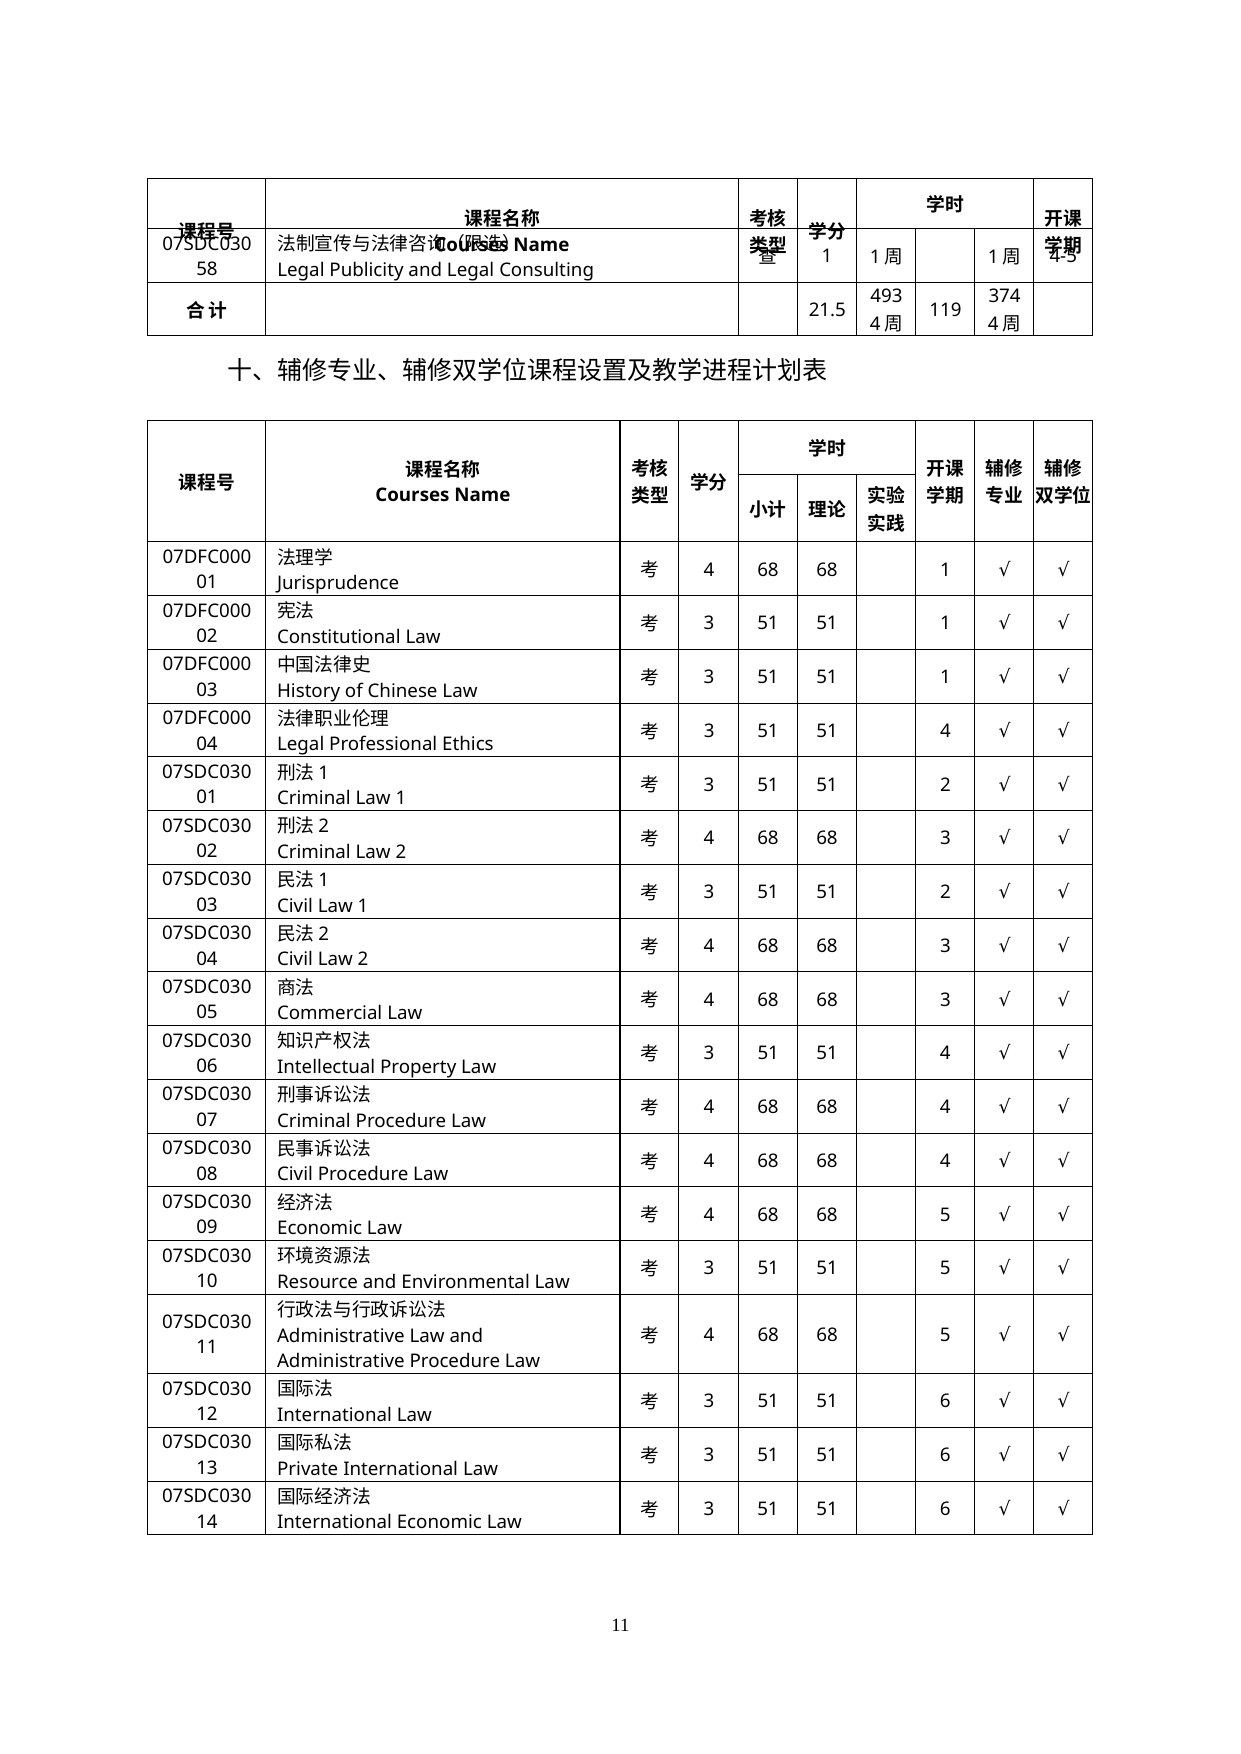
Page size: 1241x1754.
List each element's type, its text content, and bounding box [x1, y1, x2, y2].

table_cell √ [975, 1026, 1033, 1079]
table_header 课程名称 Courses Name [266, 421, 619, 541]
table_cell √ [1034, 757, 1092, 810]
table_cell 刑法2 Criminal Law 2 [266, 811, 619, 864]
table_cell 68 [739, 972, 797, 1025]
table_cell 07DFC00001 [148, 542, 265, 595]
table_cell 考 [621, 1026, 678, 1079]
table_cell 中国法律史 History of Chinese Law [266, 650, 619, 702]
table_cell 07SDC03008 [148, 1134, 265, 1186]
table_cell √ [975, 1241, 1033, 1294]
table_cell 3 [679, 596, 738, 649]
table_cell 68 [739, 1080, 797, 1132]
table_cell [857, 1080, 915, 1132]
table_cell [857, 542, 915, 595]
table_cell [857, 1241, 915, 1294]
table_cell 51 [739, 1428, 797, 1481]
table_cell √ [1034, 1374, 1092, 1427]
table_header 学分 [798, 179, 856, 228]
table_cell √ [1034, 1187, 1092, 1240]
table_cell 07SDC03005 [148, 972, 265, 1025]
table_cell 68 [798, 542, 856, 595]
table_cell 考 [621, 1080, 678, 1132]
table_cell 51 [739, 757, 797, 810]
table_cell 51 [798, 1482, 856, 1534]
table_cell 经济法 Economic Law [266, 1187, 619, 1240]
table_cell 07DFC00002 [148, 596, 265, 649]
table_cell √ [975, 1374, 1033, 1427]
table_cell 查 [739, 229, 797, 282]
table_cell 68 [739, 1187, 797, 1240]
table_header 课程号 [148, 179, 265, 228]
table_cell 4 [679, 811, 738, 864]
table_header 辅修 双学位 [1034, 421, 1092, 541]
table_cell √ [1034, 704, 1092, 756]
table_cell 4 [679, 1187, 738, 1240]
table_cell 6 [916, 1428, 974, 1481]
table_cell 5 [916, 1241, 974, 1294]
table_cell 07SDC03001 [148, 757, 265, 810]
table_cell [857, 811, 915, 864]
table_cell 环境资源法 Resource and Environmental Law [266, 1241, 619, 1294]
table_cell 1周 [857, 229, 915, 282]
table_cell √ [1034, 1026, 1092, 1079]
table_cell 考 [621, 972, 678, 1025]
table_cell 2 [916, 757, 974, 810]
table_cell 考 [621, 1187, 678, 1240]
table_cell [857, 1026, 915, 1079]
table_cell 51 [739, 596, 797, 649]
table_cell 3 [679, 1428, 738, 1481]
table_cell 68 [739, 919, 797, 971]
table_cell [857, 596, 915, 649]
table_cell 68 [739, 1134, 797, 1186]
table_cell √ [975, 972, 1033, 1025]
table_cell 考 [621, 704, 678, 756]
table_cell 51 [739, 1482, 797, 1534]
table_cell [857, 1482, 915, 1534]
table_cell √ [975, 1134, 1033, 1186]
table_cell 3 [916, 972, 974, 1025]
table_cell [916, 229, 974, 282]
table_cell [857, 972, 915, 1025]
table_cell √ [1034, 865, 1092, 917]
table_cell [857, 1374, 915, 1427]
table_cell [857, 1134, 915, 1186]
table_header 考核 类型 [621, 421, 678, 541]
table_cell 刑法1 Criminal Law 1 [266, 757, 619, 810]
table_cell 51 [798, 1374, 856, 1427]
table_cell 3 [916, 919, 974, 971]
table_cell 5 [916, 1295, 974, 1373]
table_cell 1 [916, 596, 974, 649]
table_header 学分 [679, 421, 738, 541]
table_cell 51 [798, 704, 856, 756]
table_cell 4 [916, 1026, 974, 1079]
table_cell 07SDC03004 [148, 919, 265, 971]
table_cell 考 [621, 865, 678, 917]
table_cell 51 [798, 1026, 856, 1079]
table_cell √ [975, 1482, 1033, 1534]
table_cell √ [975, 1080, 1033, 1132]
table_cell √ [1034, 919, 1092, 971]
table_cell 4 [679, 919, 738, 971]
table_cell √ [975, 542, 1033, 595]
table_cell 考 [621, 1241, 678, 1294]
table_cell 法理学 Jurisprudence [266, 542, 619, 595]
table_cell 374 4周 [975, 283, 1033, 335]
table_cell 07SDC03058 [148, 229, 265, 282]
table_cell √ [975, 1428, 1033, 1481]
table_cell √ [1034, 650, 1092, 702]
table_cell [857, 650, 915, 702]
table_cell 6 [916, 1374, 974, 1427]
table_cell √ [1034, 972, 1092, 1025]
table_cell 1周 [975, 229, 1033, 282]
table_cell 实验 实践 [857, 475, 915, 541]
table_cell 3 [679, 1374, 738, 1427]
table_cell √ [1034, 1482, 1092, 1534]
table_cell 51 [739, 865, 797, 917]
table_cell 4 [679, 1080, 738, 1132]
table_cell 5 [916, 1187, 974, 1240]
table_cell 68 [798, 919, 856, 971]
table_cell 民法1 Civil Law 1 [266, 865, 619, 917]
table_cell 1 [916, 542, 974, 595]
table_cell 51 [798, 757, 856, 810]
table_cell 51 [798, 1241, 856, 1294]
table_cell 4 [679, 542, 738, 595]
table_cell 3 [679, 757, 738, 810]
table_cell 考 [621, 1295, 678, 1373]
table_cell 考 [621, 811, 678, 864]
table_cell 68 [739, 1295, 797, 1373]
table_cell 1 [798, 229, 856, 282]
table_cell 51 [798, 1428, 856, 1481]
table_cell √ [1034, 811, 1092, 864]
table_cell 4 [916, 1134, 974, 1186]
table_cell 68 [739, 811, 797, 864]
table_header 考核 类型 [739, 179, 797, 228]
table_cell 3 [679, 650, 738, 702]
table_cell 3 [679, 1482, 738, 1534]
table_cell 行政法与行政诉讼法 Administrative Law and Administrative Procedure Law [266, 1295, 619, 1373]
table_cell 07SDC03011 [148, 1295, 265, 1373]
table_cell 理论 [798, 475, 856, 541]
table_cell √ [1034, 1295, 1092, 1373]
table_cell 51 [798, 596, 856, 649]
table_cell 51 [739, 1241, 797, 1294]
table_cell √ [975, 811, 1033, 864]
table_cell 考 [621, 919, 678, 971]
table_cell 考 [621, 1428, 678, 1481]
text 十、辅修专业、辅修双学位课程设置及教学进程计划表 [177, 336, 1063, 401]
table_cell √ [1034, 596, 1092, 649]
table_cell 考 [621, 757, 678, 810]
table_cell √ [975, 1187, 1033, 1240]
table_header 课程名称 Courses Name [266, 179, 738, 228]
table_cell 68 [798, 1080, 856, 1132]
table_cell 合 计 [148, 283, 265, 335]
table_cell [857, 757, 915, 810]
table_cell 68 [798, 1295, 856, 1373]
table_cell √ [975, 865, 1033, 917]
table_cell 68 [798, 972, 856, 1025]
table_cell 07SDC03013 [148, 1428, 265, 1481]
table_cell √ [1034, 1428, 1092, 1481]
table_header 学时 [739, 421, 915, 474]
table_cell 68 [798, 1134, 856, 1186]
table_cell 法律职业伦理 Legal Professional Ethics [266, 704, 619, 756]
table_cell 07DFC00003 [148, 650, 265, 702]
table_header 辅修 专业 [975, 421, 1033, 541]
table_cell [857, 1295, 915, 1373]
table_cell 4 [679, 1295, 738, 1373]
table_cell √ [975, 596, 1033, 649]
table_cell 4 [679, 1134, 738, 1186]
table_cell 07SDC03014 [148, 1482, 265, 1534]
table_cell 知识产权法 Intellectual Property Law [266, 1026, 619, 1079]
table_cell 51 [798, 865, 856, 917]
table_cell 小计 [739, 475, 797, 541]
table_cell 07SDC03012 [148, 1374, 265, 1427]
table_cell √ [1034, 1134, 1092, 1186]
table_cell 3 [679, 1026, 738, 1079]
table_cell 07SDC03002 [148, 811, 265, 864]
table_cell 4 [916, 1080, 974, 1132]
table_cell 4 [916, 704, 974, 756]
table_cell √ [1034, 1080, 1092, 1132]
table_cell 3 [679, 865, 738, 917]
table_cell 07SDC03009 [148, 1187, 265, 1240]
table_cell 考 [621, 1482, 678, 1534]
table_cell 68 [739, 542, 797, 595]
table_cell 考 [621, 596, 678, 649]
table_cell 07SDC03007 [148, 1080, 265, 1132]
table_cell √ [975, 1295, 1033, 1373]
table_cell 法制宣传与法律咨询（限选） Legal Publicity and Legal Consulting [266, 229, 738, 282]
table_cell 07DFC00004 [148, 704, 265, 756]
table_cell 4-5 [1034, 229, 1092, 282]
table_cell [857, 1187, 915, 1240]
table_cell √ [975, 704, 1033, 756]
table_cell 考 [621, 650, 678, 702]
table_cell 51 [739, 704, 797, 756]
table_cell √ [975, 919, 1033, 971]
table_cell √ [1034, 1241, 1092, 1294]
table_cell 国际经济法 International Economic Law [266, 1482, 619, 1534]
table_cell 国际私法 Private International Law [266, 1428, 619, 1481]
table_cell [857, 919, 915, 971]
table_cell √ [1034, 542, 1092, 595]
table_cell 21.5 [798, 283, 856, 335]
table_cell 1 [916, 650, 974, 702]
table_cell 07SDC03006 [148, 1026, 265, 1079]
table_cell 宪法 Constitutional Law [266, 596, 619, 649]
table_cell 51 [739, 1374, 797, 1427]
table_cell [857, 1428, 915, 1481]
table_header 开课 学期 [1034, 179, 1092, 228]
table_cell 07SDC03010 [148, 1241, 265, 1294]
table_cell 2 [916, 865, 974, 917]
table_cell 51 [739, 650, 797, 702]
table_cell 考 [621, 542, 678, 595]
table_cell 68 [798, 811, 856, 864]
table_header 学时 [857, 179, 1033, 228]
table_cell √ [975, 650, 1033, 702]
table_cell [266, 283, 738, 335]
table_cell 考 [621, 1134, 678, 1186]
table_cell 刑事诉讼法 Criminal Procedure Law [266, 1080, 619, 1132]
table_cell [857, 865, 915, 917]
table_cell 68 [798, 1187, 856, 1240]
table_header 课程号 [148, 421, 265, 541]
table_cell 493 4周 [857, 283, 915, 335]
table_cell 民事诉讼法 Civil Procedure Law [266, 1134, 619, 1186]
table_cell 51 [739, 1026, 797, 1079]
table_cell 民法2 Civil Law 2 [266, 919, 619, 971]
table_cell 119 [916, 283, 974, 335]
table_cell 07SDC03003 [148, 865, 265, 917]
table_header 开课 学期 [916, 421, 974, 541]
table_cell 3 [679, 1241, 738, 1294]
table_cell 4 [679, 972, 738, 1025]
table_cell √ [975, 757, 1033, 810]
table_cell 国际法 International Law [266, 1374, 619, 1427]
table_cell 商法 Commercial Law [266, 972, 619, 1025]
table_cell 3 [679, 704, 738, 756]
table_cell 考 [621, 1374, 678, 1427]
table_cell 51 [798, 650, 856, 702]
table_cell 6 [916, 1482, 974, 1534]
table_cell [857, 704, 915, 756]
table_cell [1034, 283, 1092, 335]
table_cell 3 [916, 811, 974, 864]
table_cell [739, 283, 797, 335]
